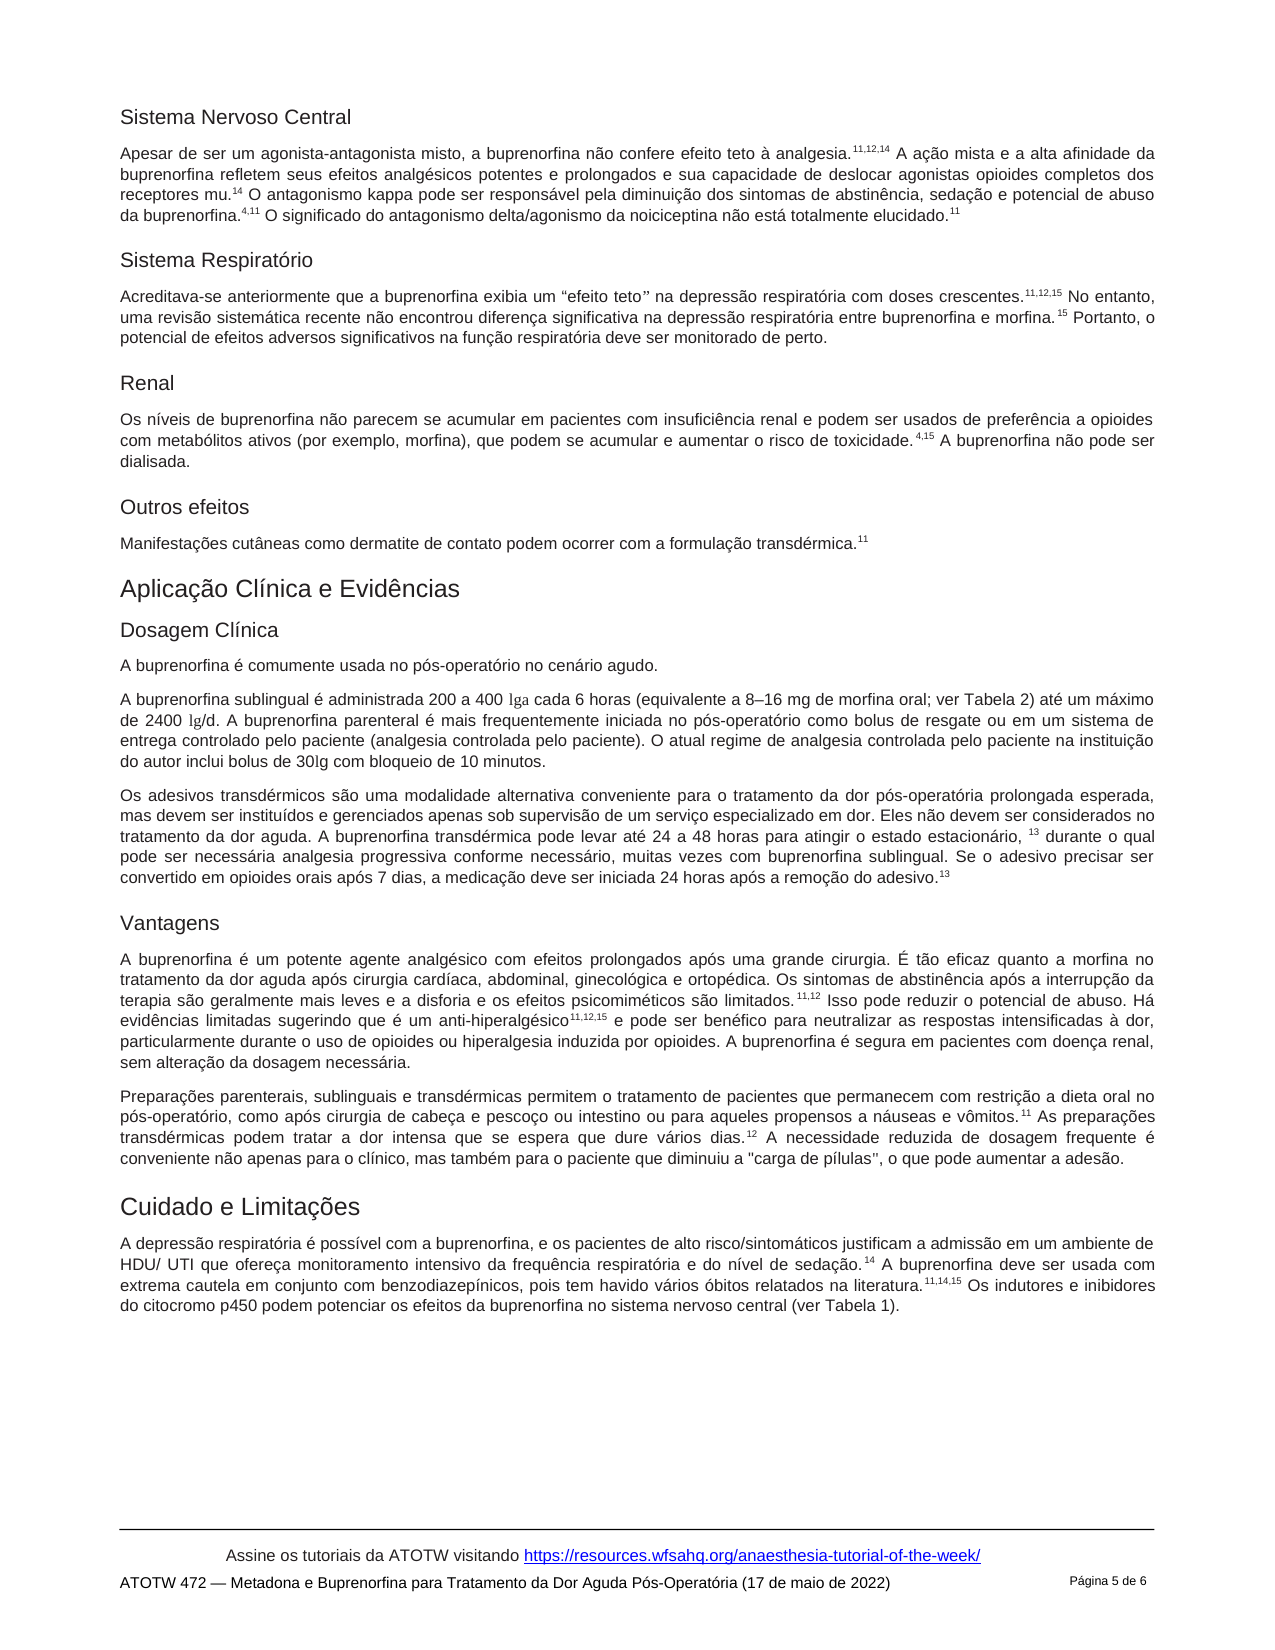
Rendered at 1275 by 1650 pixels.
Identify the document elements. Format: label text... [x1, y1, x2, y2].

subtitle Cuidado e Limitações [120, 1191, 1167, 1220]
subtitle Outros efeitos [120, 495, 1167, 519]
text Os adesivos transdérmicos são uma modalidade alternativa conveniente para o tratamento da dor pós-operatória prolongada esperada, mas devem ser instituídos e gerenciados apenas sob supervisão de um serviço especializado em dor. Eles não devem ser considerados no tratamento da dor aguda. A buprenorfina transdérmica pode levar até 24 a 48 horas para atingir o estado estacionário, 13 durante o qual pode ser necessária analgesia progressiva conforme necessário, muitas vezes com buprenorfina sublingual. Se o adesivo precisar ser convertido em opioides orais após 7 dias, a medicação deve ser iniciada 24 horas após a remoção do adesivo.13 [120, 785, 1155, 887]
subtitle Sistema Nervoso Central [120, 105, 1167, 129]
text Preparações parenterais, sublinguais e transdérmicas permitem o tratamento de pacientes que permanecem com restrição a dieta oral no pós-operatório, como após cirurgia de cabeça e pescoço ou intestino ou para aqueles propensos a náuseas e vômitos.11 As preparações transdérmicas podem tratar a dor intensa que se espera que dure vários dias.12 A necessidade reduzida de dosagem frequente é conveniente não apenas para o clínico, mas também para o paciente que diminuiu a "carga de pílulas", o que pode aumentar a adesão. [120, 1087, 1155, 1168]
text Apesar de ser um agonista-antagonista misto, a buprenorfina não confere efeito teto à analgesia.11,12,14 A ação mista e a alta afinidade da buprenorfina refletem seus efeitos analgésicos potentes e prolongados e sua capacidade de deslocar agonistas opioides completos dos receptores mu.14 O antagonismo kappa pode ser responsável pela diminuição dos sintomas de abstinência, sedação e potencial de abuso da buprenorfina.4,11 O significado do antagonismo delta/agonismo da noiciceptina não está totalmente elucidado.11 [120, 144, 1155, 225]
subtitle Renal [120, 371, 1167, 395]
subtitle Vantagens [120, 911, 1167, 935]
text A depressão respiratória é possível com a buprenorfina, e os pacientes de alto risco/sintomáticos justificam a admissão em um ambiente de HDU/ UTI que ofereça monitoramento intensivo da frequência respiratória e do nível de sedação.14 A buprenorfina deve ser usada com extrema cautela em conjunto com benzodiazepínicos, pois tem havido vários óbitos relatados na literatura.11,14,15 Os indutores e inibidores do citocromo p450 podem potenciar os efeitos da buprenorfina no sistema nervoso central (ver Tabela 1). [120, 1234, 1156, 1315]
text A buprenorfina é um potente agente analgésico com efeitos prolongados após uma grande cirurgia. É tão eficaz quanto a morfina no tratamento da dor aguda após cirurgia cardíaca, abdominal, ginecológica e ortopédica. Os sintomas de abstinência após a interrupção da terapia são geralmente mais leves e a disforia e os efeitos psicomiméticos são limitados.11,12 Isso pode reduzir o potencial de abuso. Há evidências limitadas sugerindo que é um anti-hiperalgésico11,12,15 e pode ser benéfico para neutralizar as respostas intensificadas à dor, particularmente durante o uso de opioides ou hiperalgesia induzida por opioides. A buprenorfina é segura em pacientes com doença renal, sem alteração da dosagem necessária. [120, 949, 1155, 1072]
text Os níveis de buprenorfina não parecem se acumular em pacientes com insuficiência renal e podem ser usados de preferência a opioides com metabólitos ativos (por exemplo, morfina), que podem se acumular e aumentar o risco de toxicidade.4,15 A buprenorfina não pode ser dialisada. [120, 409, 1155, 471]
text A buprenorfina sublingual é administrada 200 a 400 lga cada 6 horas (equivalente a 8–16 mg de morfina oral; ver Tabela 2) até um máximo de 2400 lg/d. A buprenorfina parenteral é mais frequentemente iniciada no pós-operatório como bolus de resgate ou em um sistema de entrega controlado pelo paciente (analgesia controlada pelo paciente). O atual regime de analgesia controlada pelo paciente na instituição do autor inclui bolus de 30lg com bloqueio de 10 minutos. [120, 690, 1155, 771]
text Manifestações cutâneas como dermatite de contato podem ocorrer com a formulação transdérmica.11 [120, 534, 1167, 553]
subtitle Sistema Respiratório [120, 248, 1167, 272]
text A buprenorfina é comumente usada no pós-operatório no cenário agudo. [120, 656, 1167, 675]
subtitle Dosagem Clínica [120, 617, 1167, 641]
subtitle Aplicação Clínica e Evidências [120, 574, 1167, 603]
text Acreditava-se anteriormente que a buprenorfina exibia um “efeito teto” na depressão respiratória com doses crescentes.11,12,15 No entanto, uma revisão sistemática recente não encontrou diferença significativa na depressão respiratória entre buprenorfina e morfina.15 Portanto, o potencial de efeitos adversos significativos na função respiratória deve ser monitorado de perto. [120, 287, 1155, 347]
